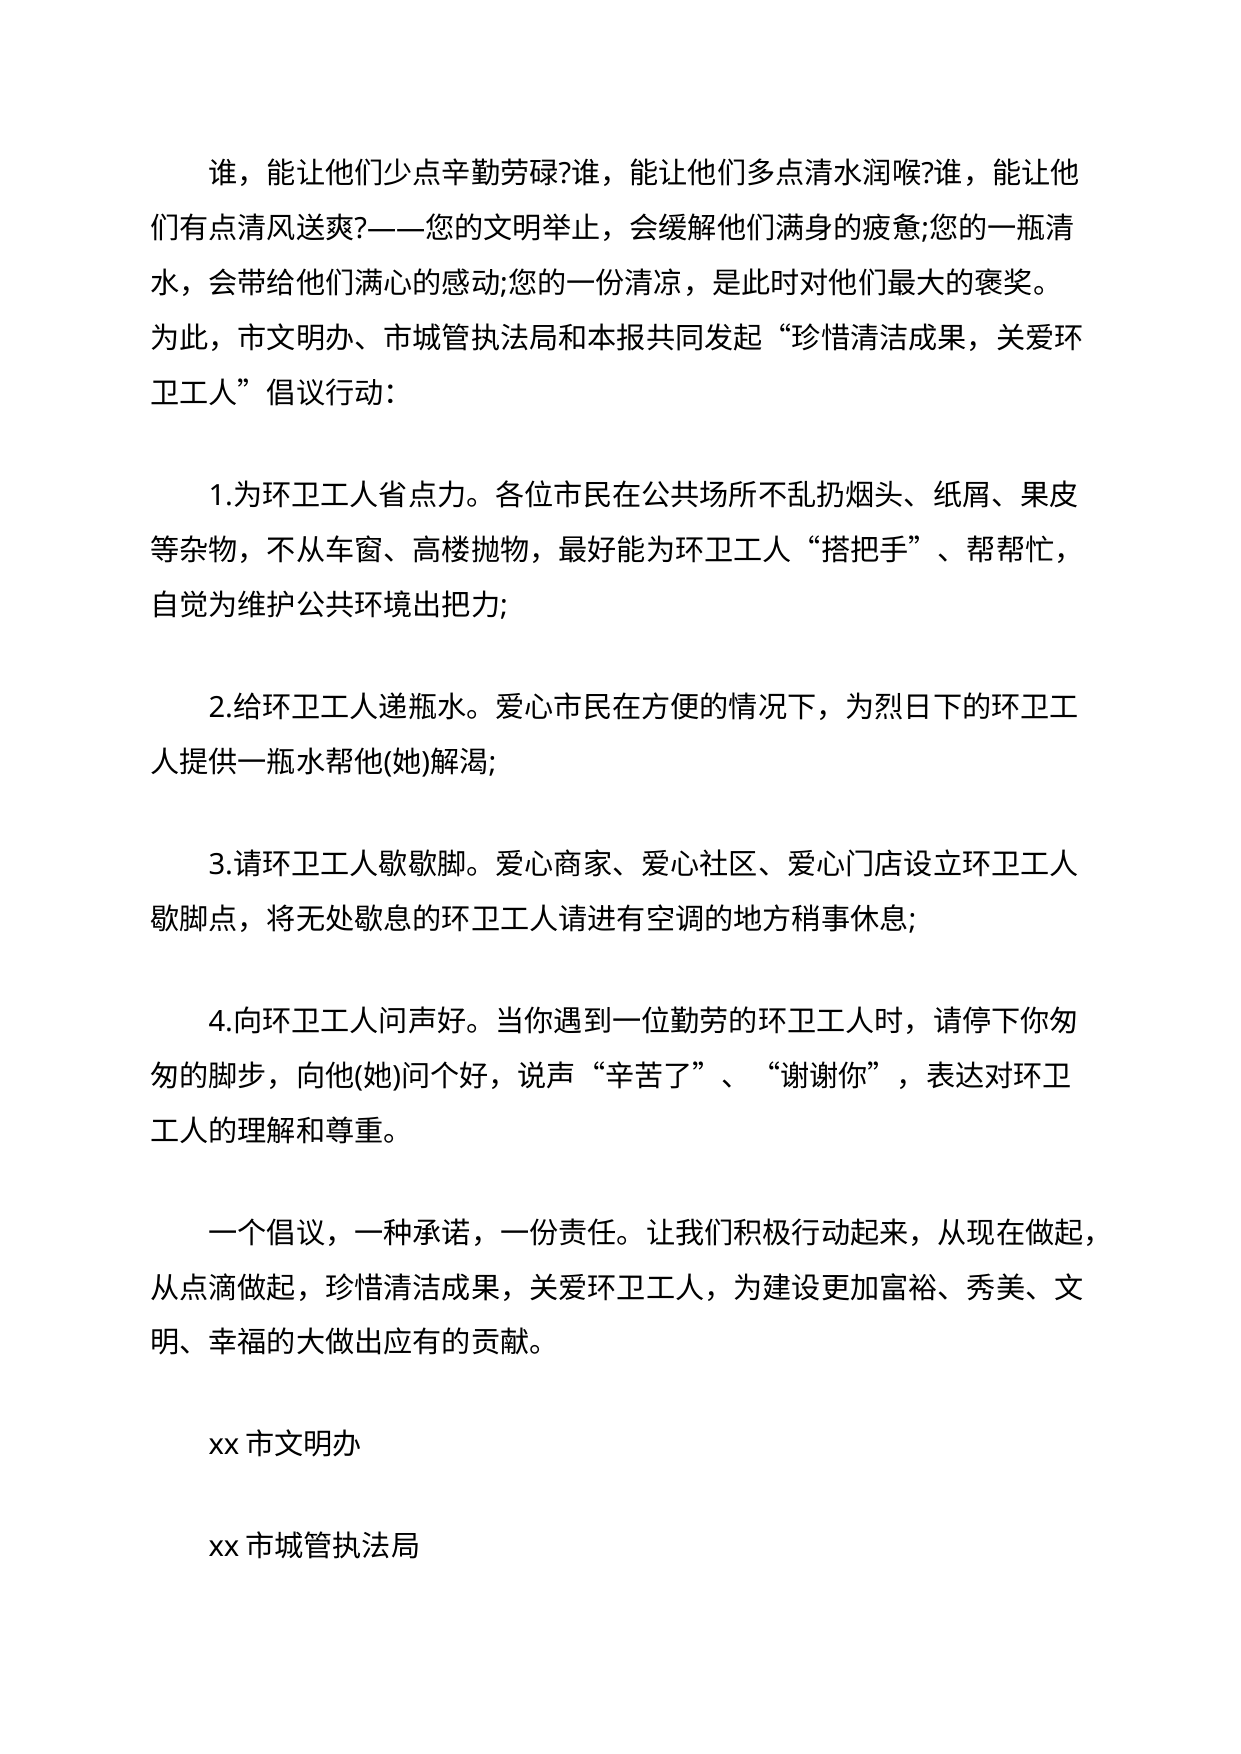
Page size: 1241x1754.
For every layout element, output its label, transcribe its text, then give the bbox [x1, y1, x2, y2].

text 一个倡议，一种承诺，一份责任。让我们积极行动起来，从现在做起，从点滴做起，珍惜清洁成果，关爱环卫工人，为建设更加富裕、秀美、文明、幸福的大做出应有的贡献。 [150, 1209, 1090, 1361]
text 4.向环卫工人问声好。当你遇到一位勤劳的环卫工人时，请停下你匆匆的脚步，向他(她)问个好，说声“辛苦了”、“谢谢你”，表达对环卫工人的理解和尊重。 [150, 997, 1090, 1150]
text xx市文明办 [150, 1421, 1090, 1463]
text 2.给环卫工人递瓶水。爱心市民在方便的情况下，为烈日下的环卫工人提供一瓶水帮他(她)解渴; [150, 683, 1090, 781]
text 谁，能让他们少点辛勤劳碌?谁，能让他们多点清水润喉?谁，能让他们有点清风送爽?——您的文明举止，会缓解他们满身的疲惫;您的一瓶清水，会带给他们满心的感动;您的一份清凉，是此时对他们最大的褒奖。为此，市文明办、市城管执法局和本报共同发起“珍惜清洁成果，关爱环卫工人”倡议行动： [150, 150, 1090, 412]
text xx市城管执法局 [150, 1523, 1090, 1565]
text 1.为环卫工人省点力。各位市民在公共场所不乱扔烟头、纸屑、果皮等杂物，不从车窗、高楼抛物，最好能为环卫工人“搭把手”、帮帮忙，自觉为维护公共环境出把力; [150, 472, 1090, 624]
text 3.请环卫工人歇歇脚。爱心商家、爱心社区、爱心门店设立环卫工人歇脚点，将无处歇息的环卫工人请进有空调的地方稍事休息; [150, 841, 1090, 938]
